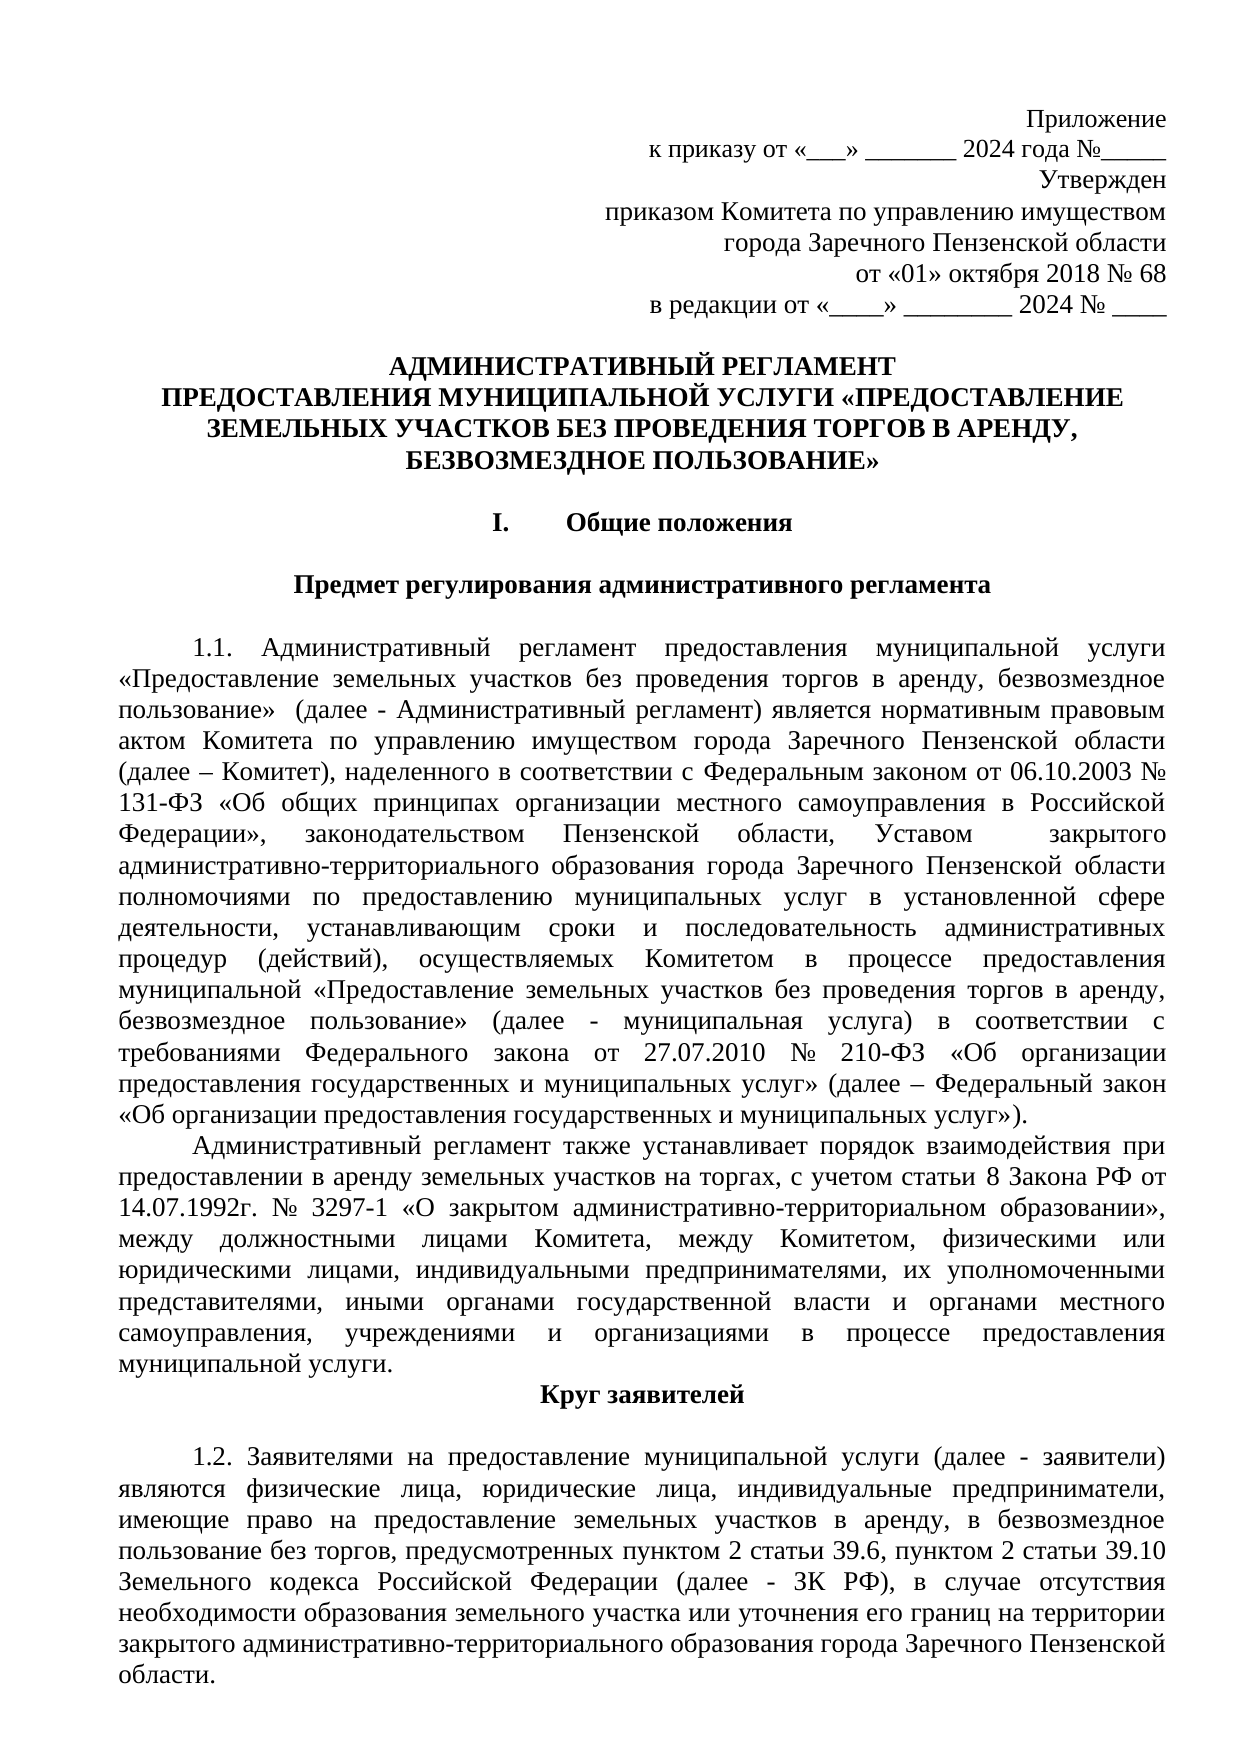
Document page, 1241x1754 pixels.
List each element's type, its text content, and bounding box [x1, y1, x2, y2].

title ПРЕДОСТАВЛЕНИЯ МУНИЦИПАЛЬНОЙ УСЛУГИ «ПРЕДОСТАВЛЕНИЕ ЗЕМЕЛЬНЫХ УЧАСТКОВ БЕЗ ПРОВЕДЕНИЯ ТОРГОВ В АРЕНДУ, БЕЗВОЗМЕЗДНОЕ ПОЛЬЗОВАНИЕ» [118, 381, 1167, 475]
text в редакции от «____» ________ 2024 № ____ [118, 288, 1167, 319]
text 1.2. Заявителями на предоставление муниципальной услуги (далее - заявители) являются физические лица, юридические лица, индивидуальные предприниматели, имеющие право на предоставление земельных участков в аренду, в безвозмездное пользование без торгов, предусмотренных пунктом 2 статьи 39.6, пунктом 2 статьи 39.10 Земельного кодекса Российской Федерации (далее - ЗК РФ), в случае отсутствия необходимости образования земельного участка или уточнения его границ на территории закрытого административно-территориального образования города Заречного Пензенской области. [118, 1441, 1167, 1690]
text Круг заявителей [118, 1378, 1167, 1409]
text 1.1. Административный регламент предоставления муниципальной услуги «Предоставление земельных участков без проведения торгов в аренду, безвозмездное пользование» (далее - Административный регламент) является нормативным правовым актом Комитета по управлению имуществом города Заречного Пензенской области (далее – Комитет), наделенного в соответствии с Федеральным законом от 06.10.2003 № 131-ФЗ «Об общих принципах организации местного самоуправления в Российской Федерации», законодательством Пензенской области, Уставом закрытого административно-территориального образования города Заречного Пензенской области полномочиями по предоставлению муниципальных услуг в установленной сфере деятельности, устанавливающим сроки и последовательность административных процедур (действий), осуществляемых Комитетом в процессе предоставления муниципальной «Предоставление земельных участков без проведения торгов в аренду, безвозмездное пользование» (далее - муниципальная услуга) в соответствии с требованиями Федерального закона от 27.07.2010 № 210-ФЗ «Об организации предоставления государственных и муниципальных услуг» (далее – Федеральный закон «Об организации предоставления государственных и муниципальных услуг»). [118, 631, 1167, 1129]
text от «01» октября 2018 № 68 [118, 257, 1167, 288]
text приказом Комитета по управлению имуществом [118, 194, 1167, 226]
text Предмет регулирования административного регламента [118, 568, 1167, 599]
text к приказу от «___» _______ 2024 года №_____ [118, 133, 1167, 163]
text Приложение [118, 103, 1167, 133]
text города Заречного Пензенской области [118, 226, 1167, 257]
list Общие положения [118, 506, 1167, 537]
text Административный регламент также устанавливает порядок взаимодействия при предоставлении в аренду земельных участков на торгах, с учетом статьи 8 Закона РФ от 14.07.1992г. № 3297-1 «О закрытом административно-территориальном образовании», между должностными лицами Комитета, между Комитетом, физическими или юридическими лицами, индивидуальными предпринимателями, их уполномоченными представителями, иными органами государственной власти и органами местного самоуправления, учреждениями и организациями в процессе предоставления муниципальной услуги. [118, 1129, 1167, 1378]
title АДМИНИСТРАТИВНЫЙ РЕГЛАМЕНТ [118, 350, 1167, 381]
text Утвержден [118, 163, 1167, 194]
